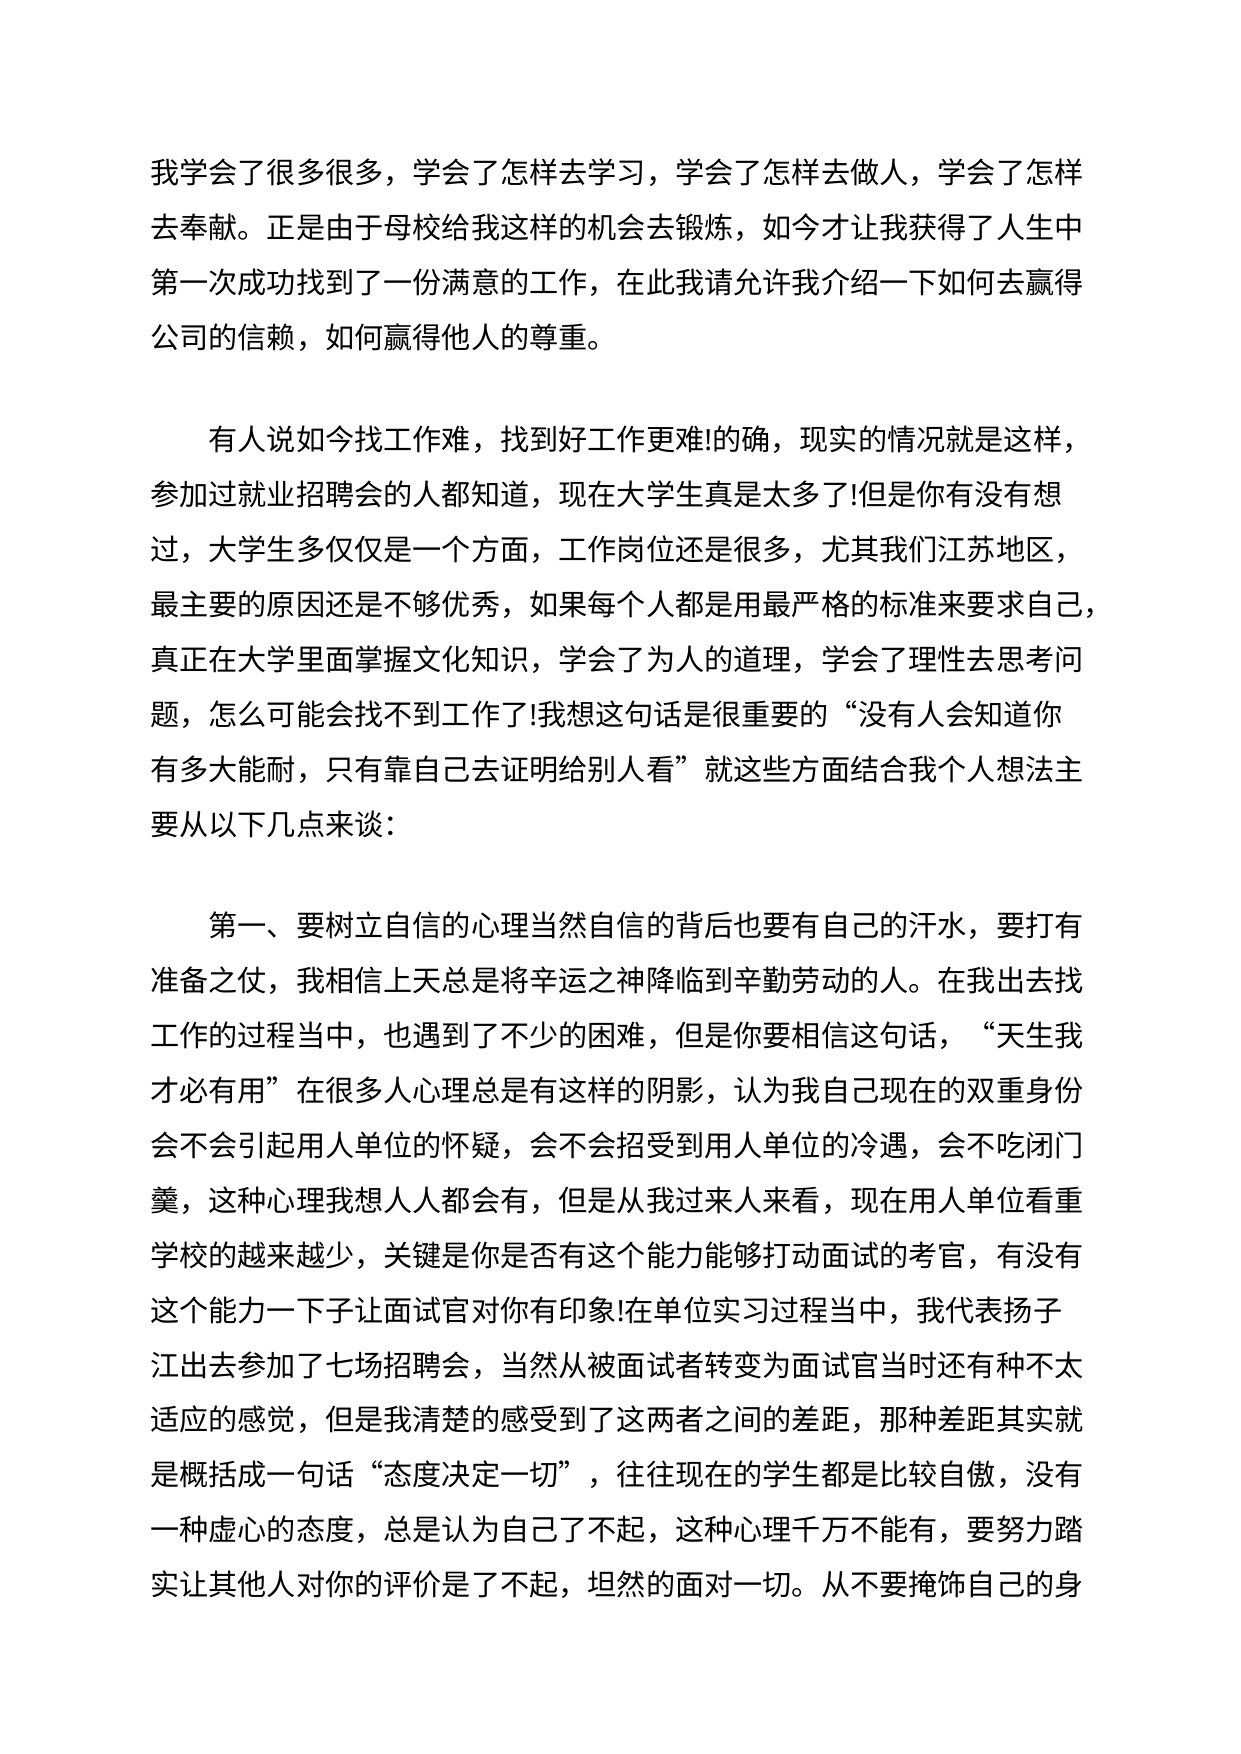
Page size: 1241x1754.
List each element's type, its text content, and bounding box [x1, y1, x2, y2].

text 有人说如今找工作难，找到好工作更难!的确，现实的情况就是这样，参加过就业招聘会的人都知道，现在大学生真是太多了!但是你有没有想过，大学生多仅仅是一个方面，工作岗位还是很多，尤其我们江苏地区，最主要的原因还是不够优秀，如果每个人都是用最严格的标准来要求自己，真正在大学里面掌握文化知识，学会了为人的道理，学会了理性去思考问题，怎么可能会找不到工作了!我想这句话是很重要的“没有人会知道你有多大能耐，只有靠自己去证明给别人看”就这些方面结合我个人想法主要从以下几点来谈： [150, 416, 1090, 843]
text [150, 903, 1090, 1604]
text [150, 150, 1090, 357]
